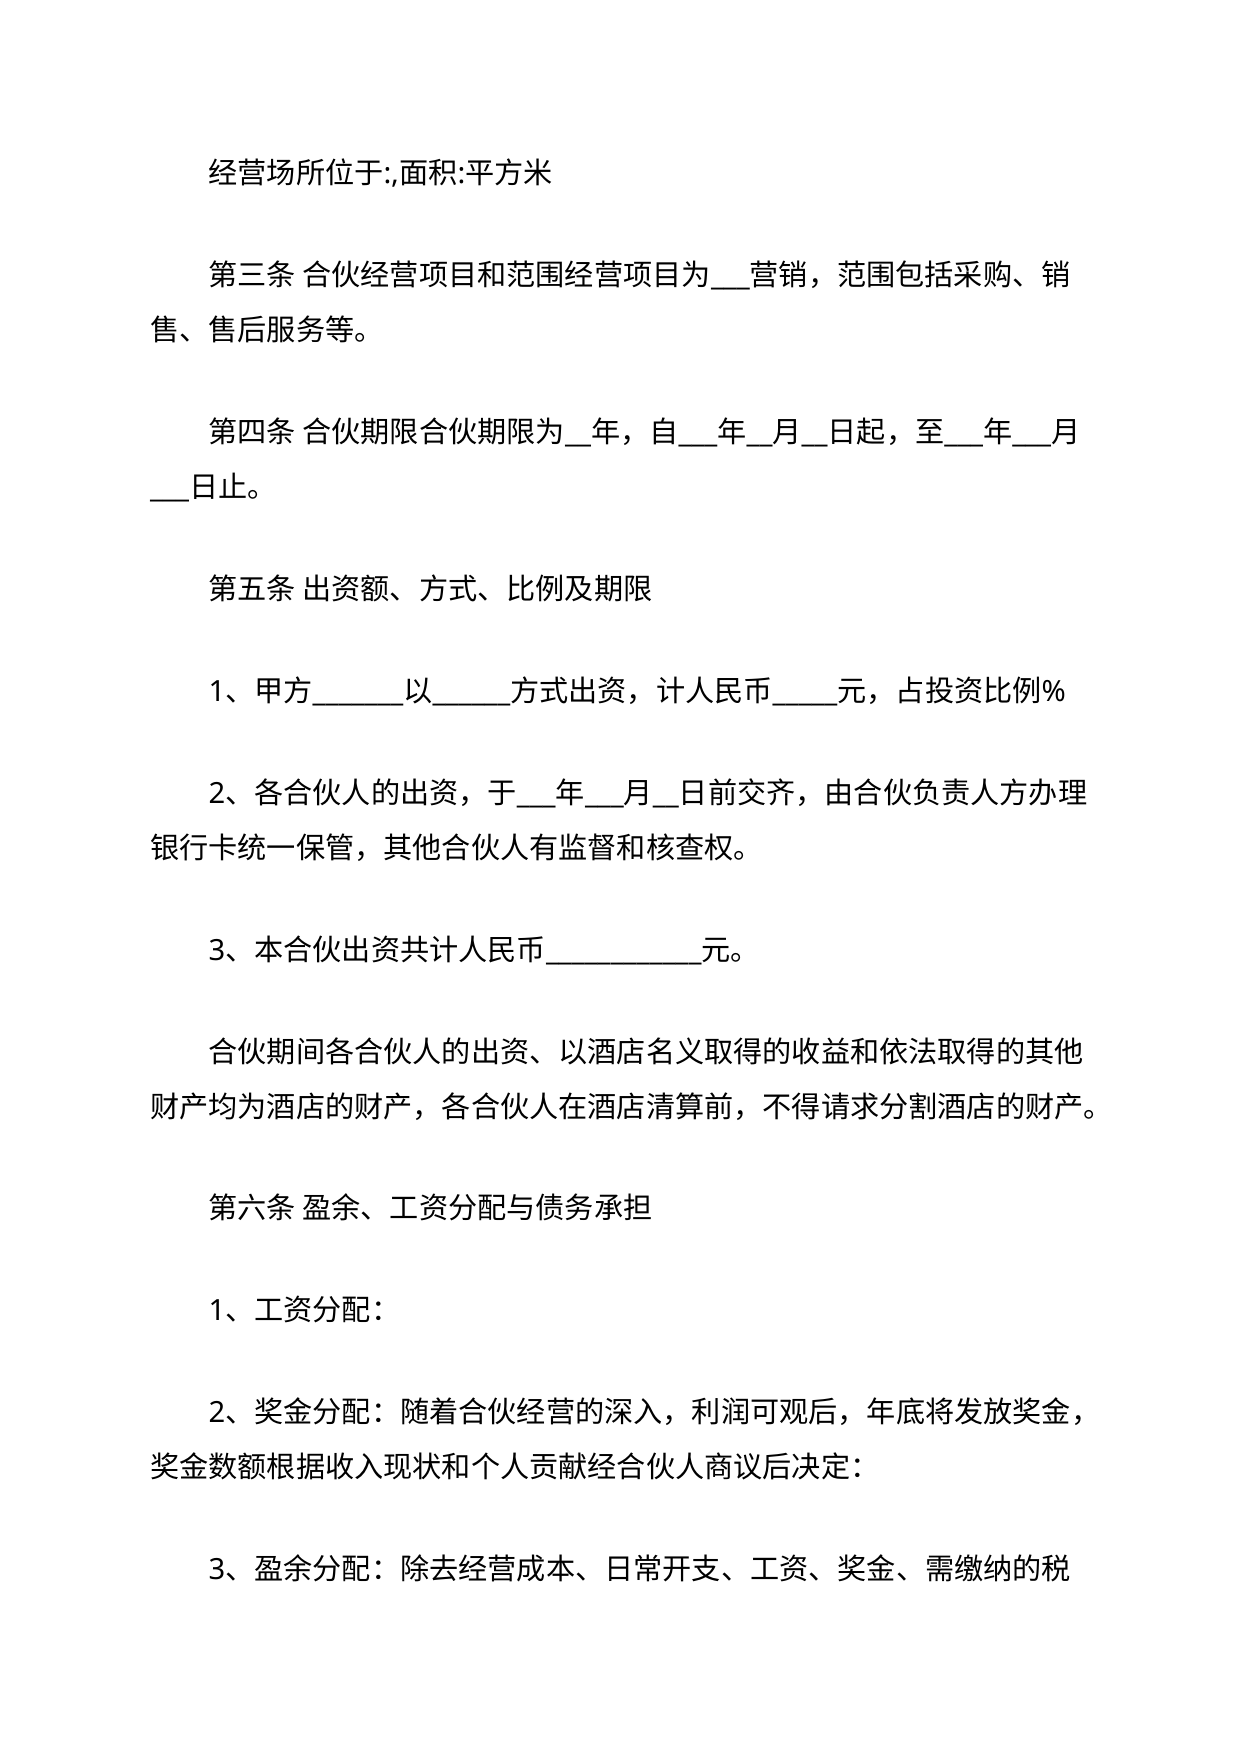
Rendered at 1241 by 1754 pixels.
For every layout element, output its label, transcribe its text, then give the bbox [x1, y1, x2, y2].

text 第五条 出资额、方式、比例及期限 [150, 566, 1090, 608]
text 第四条 合伙期限合伙期限为__年，自___年__月__日起，至___年___月___日止。 [150, 409, 1090, 506]
text 第六条 盈余、工资分配与债务承担 [150, 1185, 1090, 1227]
text 3、本合伙出资共计人民币____________元。 [150, 926, 1090, 969]
text 2、奖金分配：随着合伙经营的深入，利润可观后，年底将发放奖金，奖金数额根据收入现状和个人贡献经合伙人商议后决定： [150, 1389, 1090, 1486]
text 经营场所位于:,面积:平方米 [150, 150, 1090, 192]
text 1、工资分配： [150, 1287, 1090, 1329]
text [150, 1545, 1090, 1588]
text 第三条 合伙经营项目和范围经营项目为___营销，范围包括采购、销售、售后服务等。 [150, 252, 1090, 349]
text 1、甲方_______以______方式出资，计人民币_____元，占投资比例% [150, 667, 1090, 710]
text 2、各合伙人的出资，于___年___月__日前交齐，由合伙负责人方办理银行卡统一保管，其他合伙人有监督和核查权。 [150, 769, 1090, 867]
text 合伙期间各合伙人的出资、以酒店名义取得的收益和依法取得的其他财产均为酒店的财产，各合伙人在酒店清算前，不得请求分割酒店的财产。 [150, 1028, 1090, 1125]
